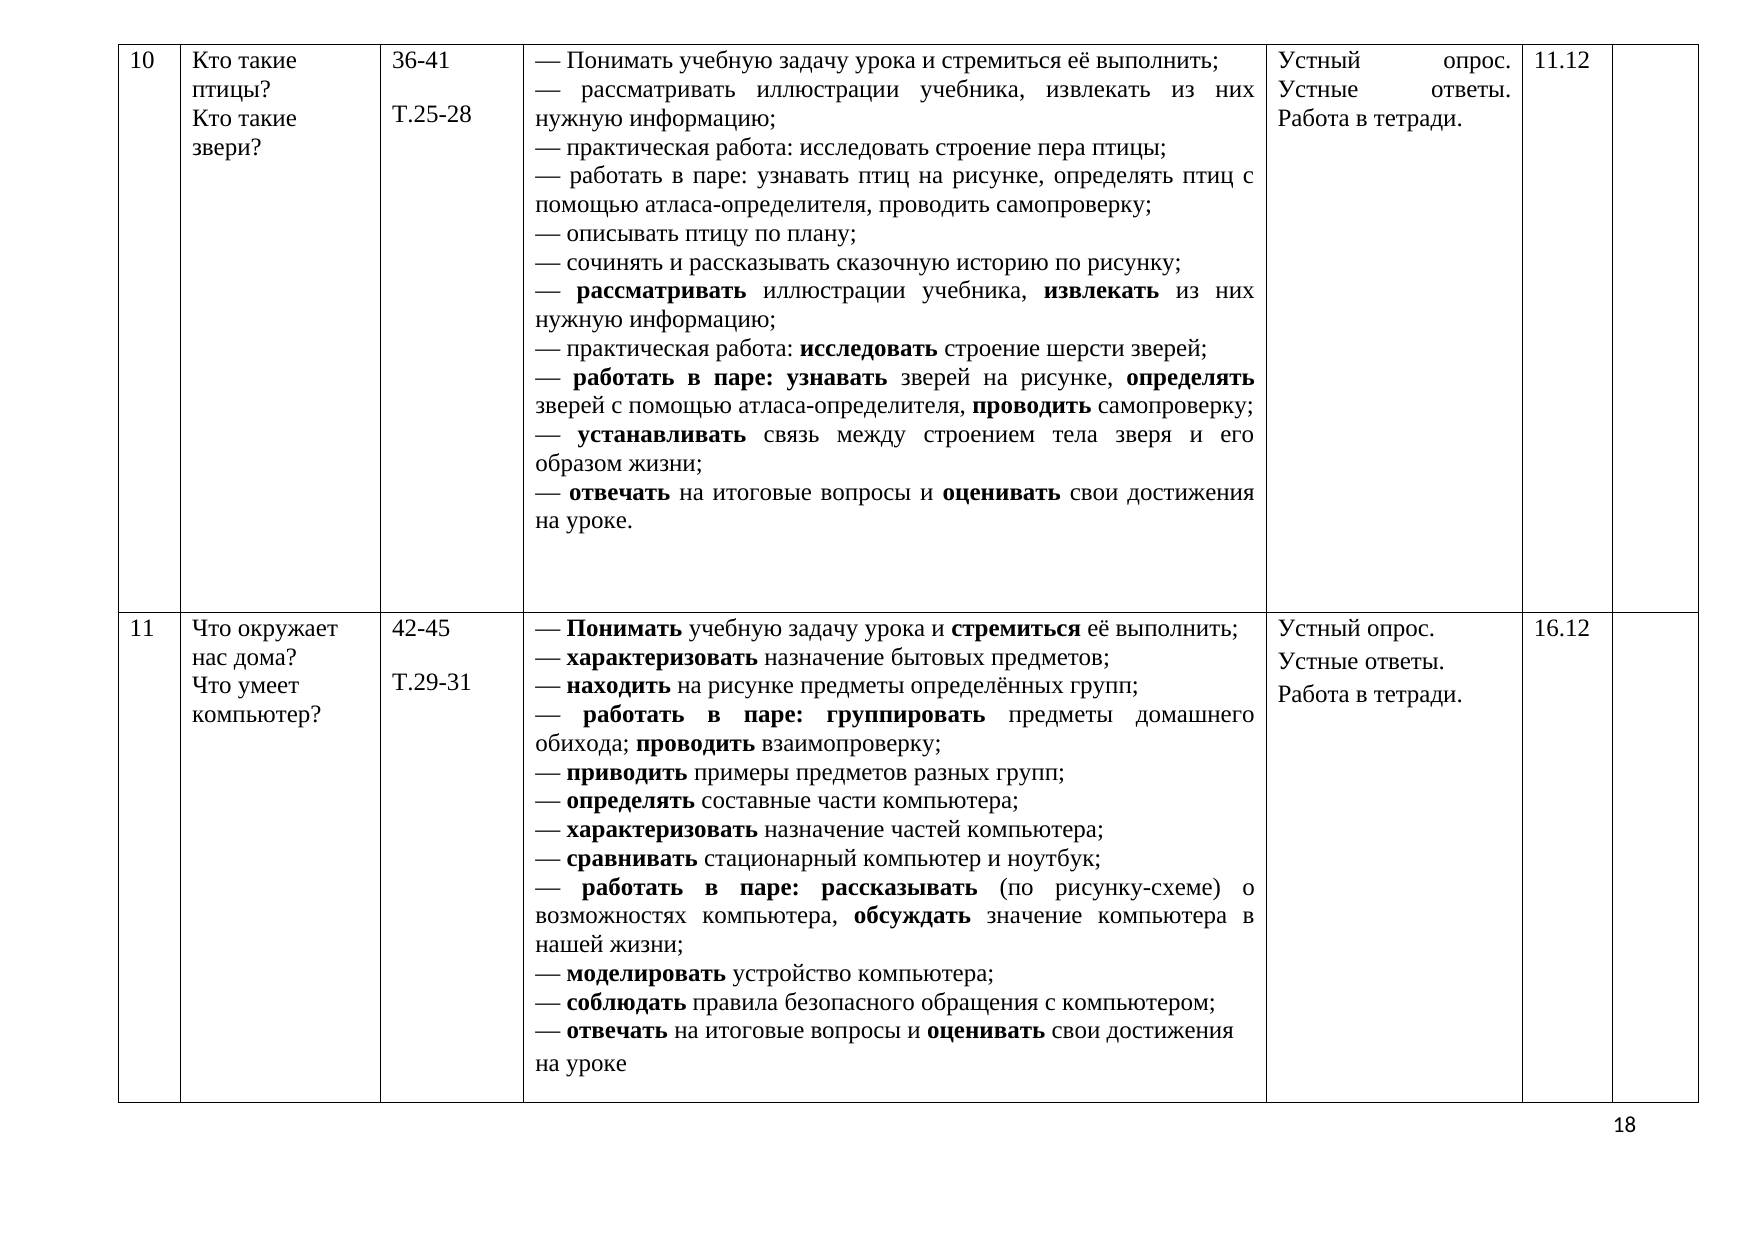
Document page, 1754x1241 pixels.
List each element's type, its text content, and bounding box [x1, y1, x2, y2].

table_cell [1267, 613, 1522, 1102]
table_cell 10 [119, 45, 180, 612]
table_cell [524, 613, 1266, 1102]
table_cell — Понимать учебную задачу урока и стремиться её выполнить; — рассматривать иллюстрации учебника, извлекать из них нужную информацию; — практическая работа: исследовать строение пера птицы; — работать в паре: узнавать птиц на рисунке, определять птиц с помощью атласа-определителя, проводить самопроверку; — описывать птицу по плану; — сочинять и рассказывать сказочную историю по рисунку; — рассматривать иллюстрации учебника, извлекать из них нужную информацию; — практическая работа: исследовать строение шерсти зверей; — работать в паре: узнавать зверей на рисунке, определять зверей с помощью атласа-определителя, проводить самопроверку; — устанавливать связь между строением тела зверя и его образом жизни; — отвечать на итоговые вопросы и оценивать свои достижения на уроке. [524, 45, 1266, 612]
table_cell 36-41 Т.25-28 [381, 45, 523, 612]
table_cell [1267, 45, 1522, 612]
table_cell 42-45 Т.29-31 [381, 613, 523, 1102]
table_cell Кто такие птицы? Кто такие звери? [181, 45, 380, 612]
table_cell [1613, 45, 1698, 612]
table_cell 11.12 [1523, 45, 1612, 612]
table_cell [181, 613, 380, 1102]
table_cell [1613, 613, 1698, 1102]
table_cell 16.12 [1523, 613, 1612, 1102]
table_cell 11 [119, 613, 180, 1102]
